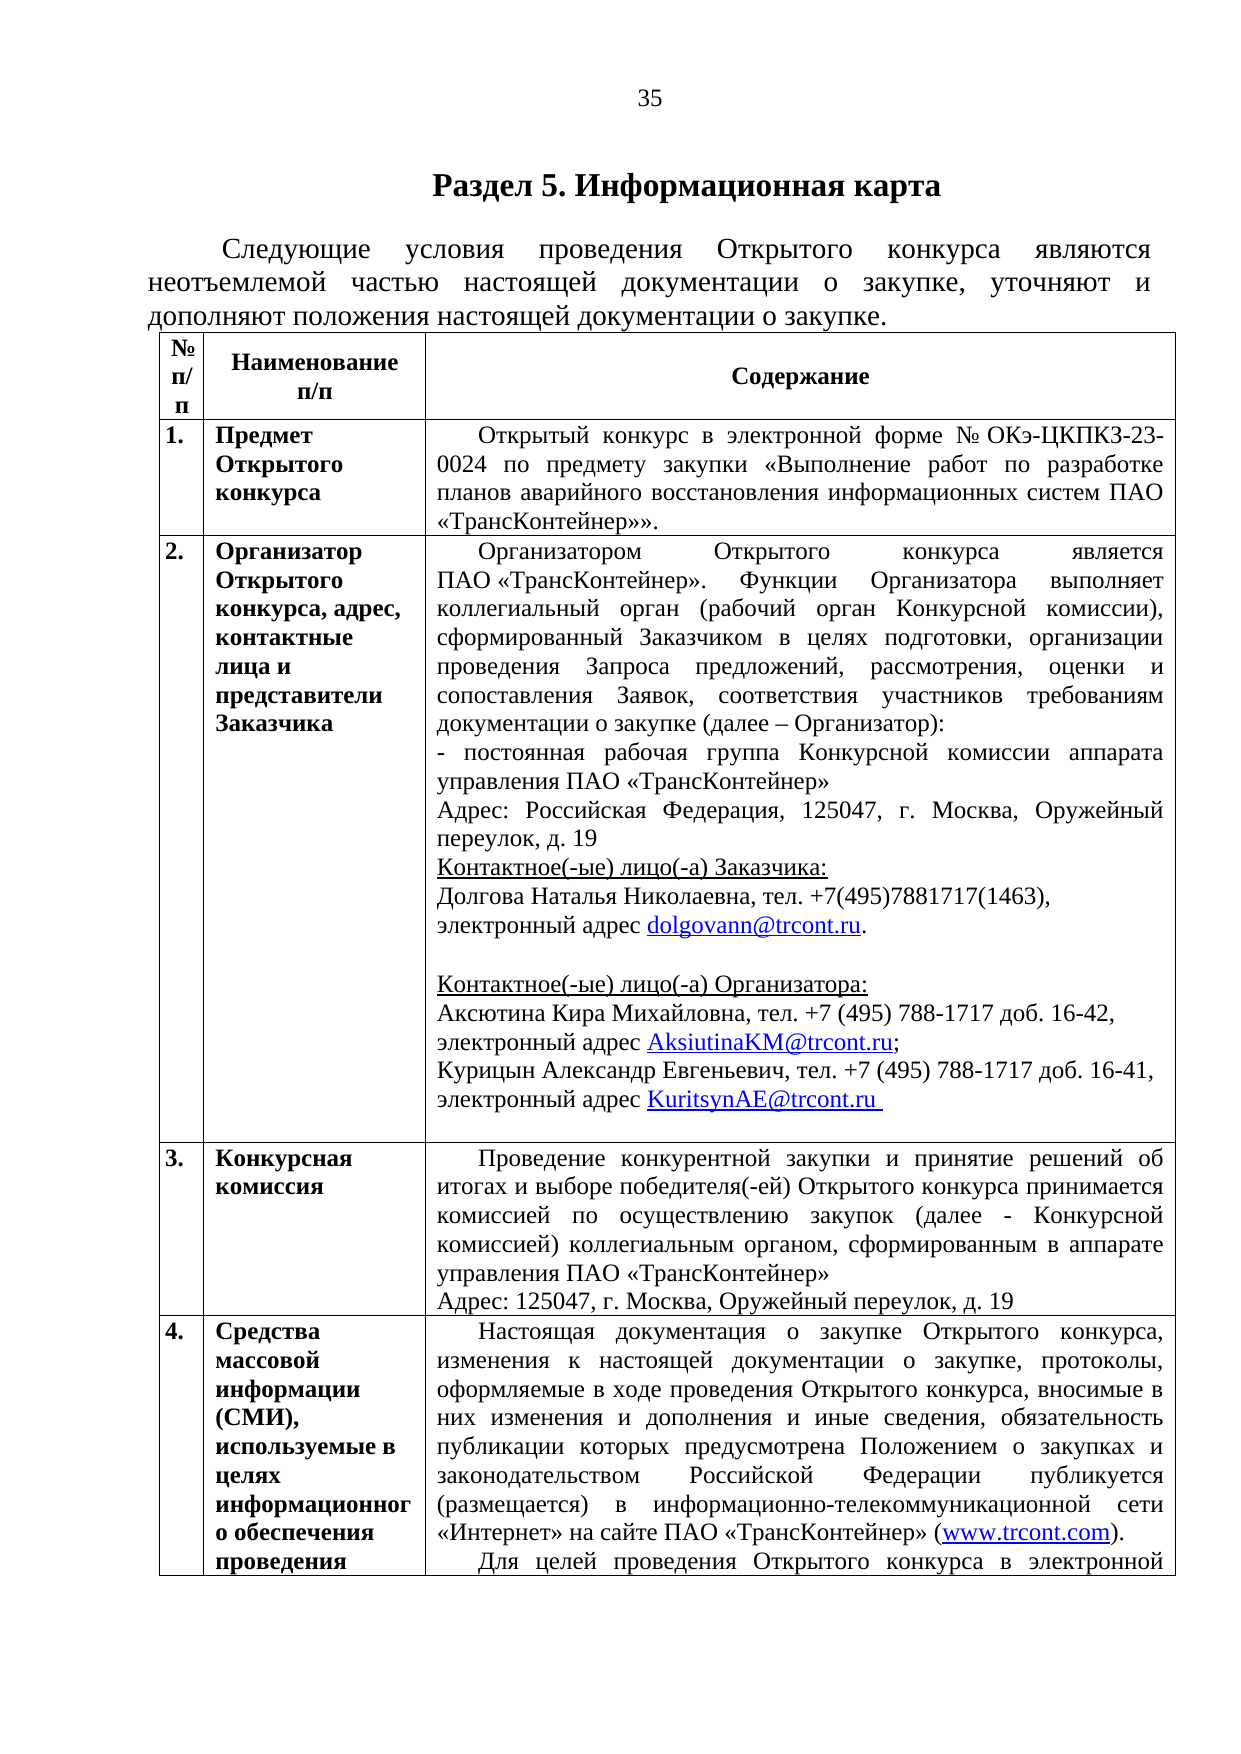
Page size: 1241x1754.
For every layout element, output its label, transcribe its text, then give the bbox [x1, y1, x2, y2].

table_cell 3. [160, 1143, 203, 1315]
table_cell Предмет Открытого конкурса [204, 420, 425, 535]
table_cell Проведение конкурентной закупки и принятие решений об итогах и выборе победителя(-ей) Открытого конкурса принимается комиссией по осуществлению закупок (далее - Конкурсной комиссией) коллегиальным органом, сформированным в аппарате управления ПАО «ТрансКонтейнер» Адрес: 125047, г. Москва, Оружейный переулок, д. 19 [426, 1143, 1175, 1315]
table_header №п/п [160, 333, 203, 419]
table_cell Организатор Открытого конкурса, адрес, контактные лица и представители Заказчика [204, 536, 425, 1142]
table_cell 2. [160, 536, 203, 1142]
table_cell 4. [160, 1316, 203, 1575]
table_header Содержание [426, 333, 1175, 419]
table_cell Организатором Открытого конкурса является ПАО «ТрансКонтейнер». Функции Организатора выполняет коллегиальный орган (рабочий орган Конкурсной комиссии), сформированный Заказчиком в целях подготовки, организации проведения Запроса предложений, рассмотрения, оценки и сопоставления Заявок, соответствия участников требованиям документации о закупке (далее – Организатор): - постоянная рабочая группа Конкурсной комиссии аппарата управления ПАО «ТрансКонтейнер» Адрес: Российская Федерация, 125047, г. Москва, Оружейный переулок, д. 19 Контактное(-ые) лицо(-а) Заказчика: Долгова Наталья Николаевна, тел. +7(495)7881717(1463), электронный адрес dolgovann@trcont.ru. Контактное(-ые) лицо(-а) Организатора: Аксютина Кира Михайловна, тел. +7 (495) 788-1717 доб. 16-42, электронный адрес AksiutinaKM@trcont.ru; Курицын Александр Евгеньевич, тел. +7 (495) 788-1717 доб. 16-41, электронный адрес KuritsynAE@trcont.ru [426, 536, 1175, 1142]
table_cell 1. [160, 420, 203, 535]
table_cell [204, 1316, 425, 1575]
table_header Наименование п/п [204, 333, 425, 419]
table_cell Конкурсная комиссия [204, 1143, 425, 1315]
text Раздел 5. Информационная карта [222, 165, 1152, 203]
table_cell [426, 1316, 1175, 1575]
list Следующие условия проведения Открытого конкурса являются неотъемлемой частью настоящей документации о закупке, уточняют и дополняют положения настоящей документации о закупке. [148, 231, 1152, 332]
table_cell Открытый конкурс в электронной форме № ОКэ-ЦКПКЗ-23-0024 по предмету закупки «Выполнение работ по разработке планов аварийного восстановления информационных систем ПАО «ТрансКонтейнер»». [426, 420, 1175, 535]
